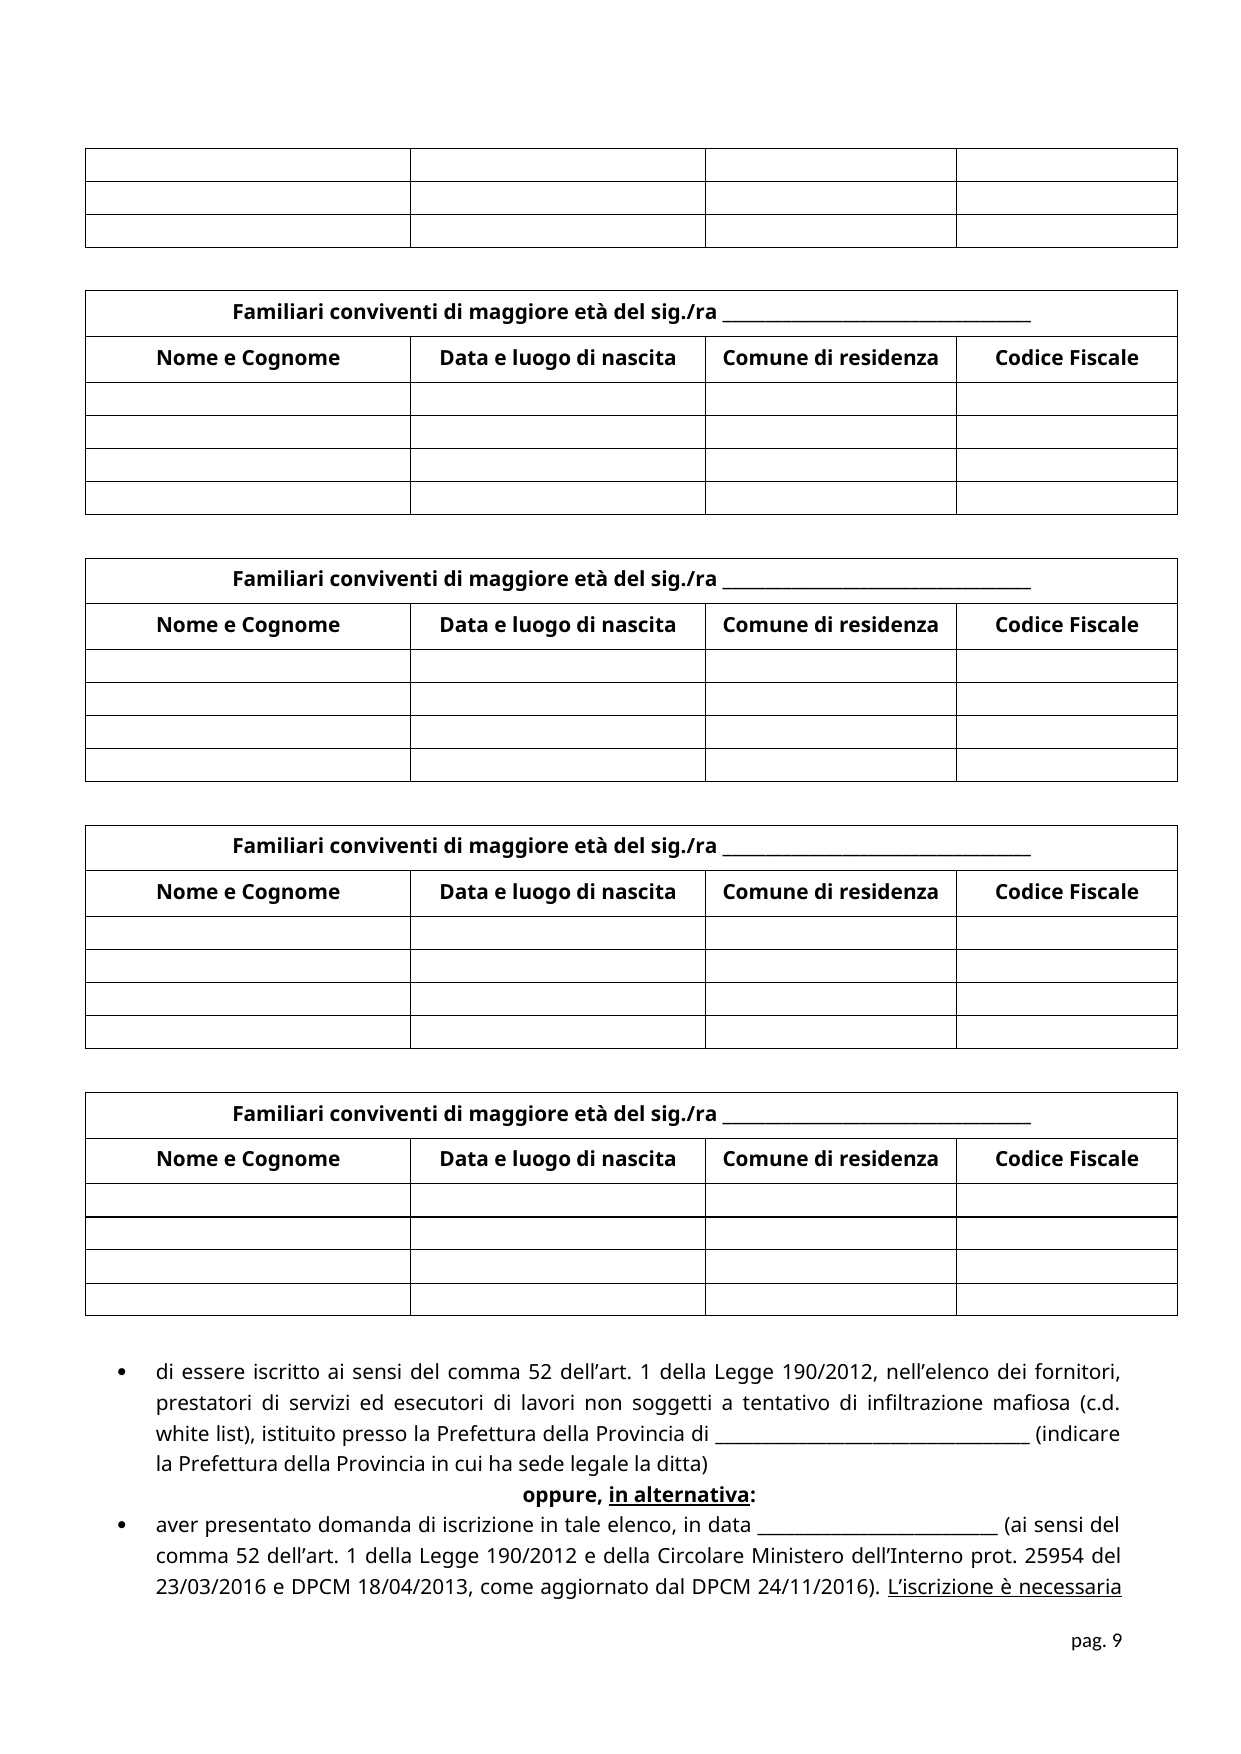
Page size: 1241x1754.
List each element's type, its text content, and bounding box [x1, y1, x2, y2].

table_cell [957, 1250, 1177, 1282]
table_cell [706, 482, 956, 514]
table_cell [957, 716, 1177, 748]
table_cell [411, 1284, 705, 1315]
table_cell [86, 149, 410, 181]
table_cell [957, 1284, 1177, 1315]
table_cell [411, 749, 705, 781]
table_header Familiari conviventi di maggiore età del sig./ra ____________________________________ [86, 559, 1177, 603]
table_cell [706, 1250, 956, 1282]
table_cell Nome e Cognome [86, 604, 410, 649]
table_cell [86, 416, 410, 448]
table_cell [706, 215, 956, 247]
table_cell Comune di residenza [706, 604, 956, 649]
table_cell [706, 950, 956, 982]
table_cell [86, 182, 410, 214]
table_cell [86, 683, 410, 715]
table_cell Data e luogo di nascita [411, 871, 705, 916]
table_cell Codice Fiscale [957, 1139, 1177, 1183]
table_cell Nome e Cognome [86, 871, 410, 916]
table_cell [957, 950, 1177, 982]
table_cell [706, 1016, 956, 1048]
table_cell [706, 149, 956, 181]
table_cell [411, 1184, 705, 1216]
table_cell [957, 416, 1177, 448]
table_cell [706, 716, 956, 748]
table_cell [411, 683, 705, 715]
table_cell [411, 650, 705, 682]
table_cell [706, 182, 956, 214]
table_cell Codice Fiscale [957, 871, 1177, 916]
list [118, 1511, 1122, 1600]
table_cell [86, 1016, 410, 1048]
table_cell [706, 383, 956, 415]
table_cell [411, 950, 705, 982]
table_cell [411, 1250, 705, 1282]
table_header Familiari conviventi di maggiore età del sig./ra ____________________________________ [86, 1093, 1177, 1138]
table_cell [411, 482, 705, 514]
table_cell [957, 449, 1177, 481]
table_cell [957, 1016, 1177, 1048]
table_cell Codice Fiscale [957, 604, 1177, 649]
table_cell [957, 683, 1177, 715]
table_cell [411, 149, 705, 181]
table_cell [86, 917, 410, 949]
table_cell [706, 983, 956, 1015]
table_cell Comune di residenza [706, 1139, 956, 1183]
table_cell [706, 449, 956, 481]
table_cell Comune di residenza [706, 337, 956, 382]
table_cell [411, 383, 705, 415]
table_cell [411, 416, 705, 448]
table_cell [411, 215, 705, 247]
table_cell [86, 1284, 410, 1315]
table_cell [706, 1284, 956, 1315]
table_cell [411, 182, 705, 214]
table_cell [706, 416, 956, 448]
table_cell [957, 1218, 1177, 1249]
list oppure, in alternativa: [156, 1480, 1122, 1508]
table_cell [706, 683, 956, 715]
table_cell [411, 983, 705, 1015]
table_cell [957, 383, 1177, 415]
table_cell [706, 1184, 956, 1216]
table_cell Data e luogo di nascita [411, 337, 705, 382]
table_cell [957, 749, 1177, 781]
table_cell Nome e Cognome [86, 337, 410, 382]
table_cell [957, 482, 1177, 514]
table_cell [957, 983, 1177, 1015]
table_cell Data e luogo di nascita [411, 604, 705, 649]
table_cell [706, 917, 956, 949]
table_cell [957, 917, 1177, 949]
table_cell [706, 1218, 956, 1249]
table_cell [86, 215, 410, 247]
table_cell [957, 149, 1177, 181]
table_cell Codice Fiscale [957, 337, 1177, 382]
table_cell [411, 449, 705, 481]
table_cell [706, 749, 956, 781]
table_cell [411, 1218, 705, 1249]
list di essere iscritto ai sensi del comma 52 dell’art. 1 della Legge 190/2012, nell’elenco dei fornitori, prestatori di servizi ed esecutori di lavori non soggetti a tentativo di infiltrazione mafiosa (c.d. white list), istituito presso la Prefettura della Provincia di __________________________________ (indicare la Prefettura della Provincia in cui ha sede legale la ditta) [118, 1357, 1122, 1478]
table_cell [411, 716, 705, 748]
table_cell [411, 917, 705, 949]
table_cell [86, 482, 410, 514]
table_cell [957, 1184, 1177, 1216]
table_header Familiari conviventi di maggiore età del sig./ra ____________________________________ [86, 826, 1177, 870]
table_cell [86, 383, 410, 415]
table_cell [86, 983, 410, 1015]
table_cell [957, 215, 1177, 247]
table_cell Comune di residenza [706, 871, 956, 916]
table_cell [86, 1218, 410, 1249]
table_cell Data e luogo di nascita [411, 1139, 705, 1183]
table_cell [86, 449, 410, 481]
table_cell [957, 650, 1177, 682]
table_cell [86, 749, 410, 781]
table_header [86, 291, 1177, 336]
table_cell [706, 650, 956, 682]
table_cell [86, 1184, 410, 1216]
table_cell [86, 1250, 410, 1282]
table_cell [411, 1016, 705, 1048]
table_cell [86, 716, 410, 748]
table_cell [957, 182, 1177, 214]
table_cell [86, 950, 410, 982]
table_cell [86, 650, 410, 682]
table_cell Nome e Cognome [86, 1139, 410, 1183]
